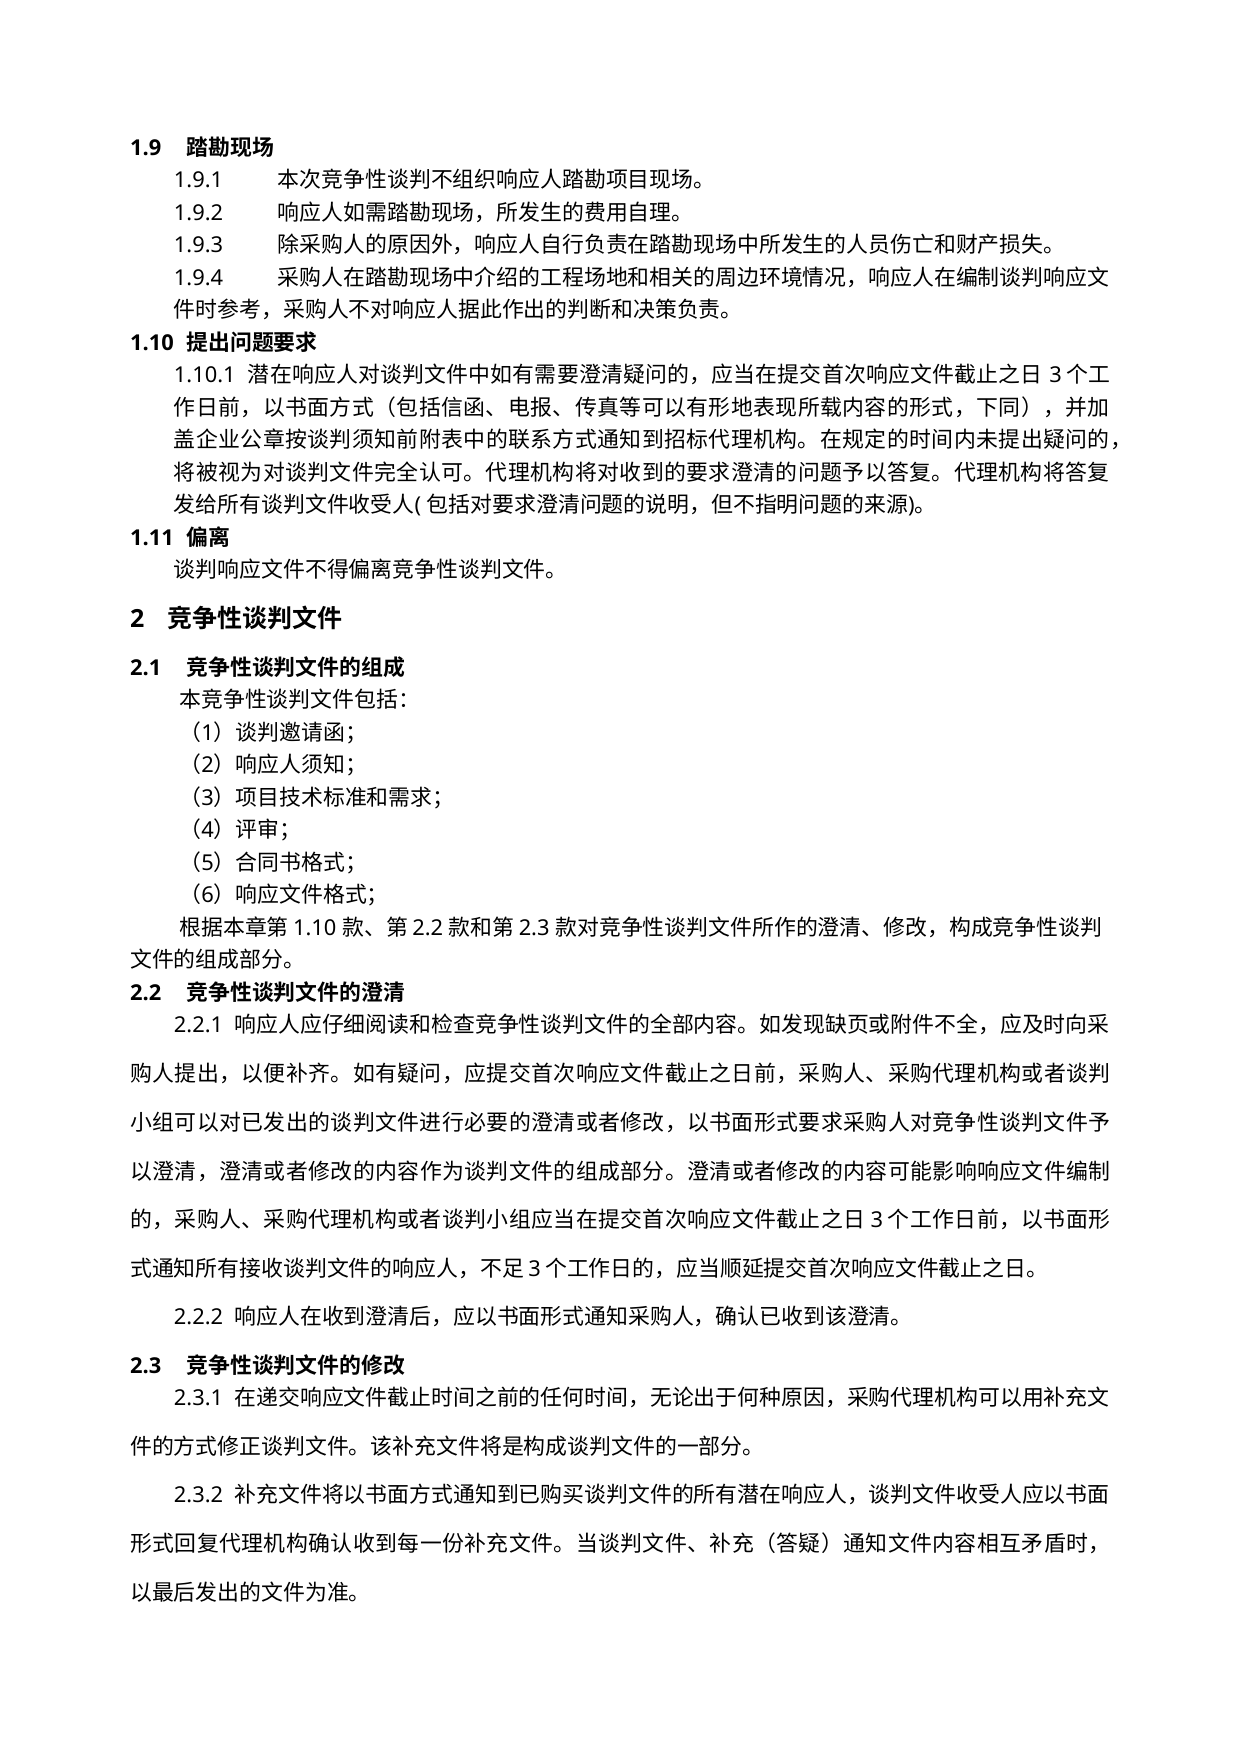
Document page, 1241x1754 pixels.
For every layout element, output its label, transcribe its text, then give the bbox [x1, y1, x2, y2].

list 本次竞争性谈判不组织响应人踏勘项目现场。 [174, 162, 1110, 194]
list 采购人在踏勘现场中介绍的工程场地和相关的周边环境情况，响应人在编制谈判响应文件时参考，采购人不对响应人据此作出的判断和决策负责。 [174, 259, 1110, 324]
text 2.2.1 响应人应仔细阅读和检查竞争性谈判文件的全部内容。如发现缺页或附件不全，应及时向采购人提出，以便补齐。如有疑问，应提交首次响应文件截止之日前，采购人、采购代理机构或者谈判小组可以对已发出的谈判文件进行必要的澄清或者修改，以书面形式要求采购人对竞争性谈判文件予以澄清，澄清或者修改的内容作为谈判文件的组成部分。澄清或者修改的内容可能影响响应文件编制的，采购人、采购代理机构或者谈判小组应当在提交首次响应文件截止之日3个工作日前，以书面形式通知所有接收谈判文件的响应人，不足3个工作日的，应当顺延提交首次响应文件截止之日。 [130, 1007, 1110, 1283]
text 1.10.1 潜在响应人对谈判文件中如有需要澄清疑问的，应当在提交首次响应文件截止之日3个工作日前，以书面方式（包括信函、电报、传真等可以有形地表现所载内容的形式，下同），并加盖企业公章按谈判须知前附表中的联系方式通知到招标代理机构。在规定的时间内未提出疑问的，将被视为对谈判文件完全认可。代理机构将对收到的要求澄清的问题予以答复。代理机构将答复发给所有谈判文件收受人( 包括对要求澄清问题的说明，但不指明问题的来源)。 [174, 357, 1110, 519]
list 提出问题要求 [130, 324, 1110, 357]
list 竞争性谈判文件的修改 [130, 1347, 1110, 1380]
text （6）响应文件格式； [130, 877, 1110, 909]
text （3）项目技术标准和需求； [130, 779, 1110, 812]
text 2.2.2 响应人在收到澄清后，应以书面形式通知采购人，确认已收到该澄清。 [130, 1299, 1110, 1332]
text 2.3.2 补充文件将以书面方式通知到已购买谈判文件的所有潜在响应人，谈判文件收受人应以书面形式回复代理机构确认收到每一份补充文件。当谈判文件、补充（答疑）通知文件内容相互矛盾时，以最后发出的文件为准。 [130, 1477, 1110, 1607]
list 踏勘现场 [130, 129, 1110, 162]
text 谈判响应文件不得偏离竞争性谈判文件。 [130, 552, 1110, 584]
text （5）合同书格式； [130, 844, 1110, 877]
text （4）评审； [130, 812, 1110, 844]
list 竞争性谈判文件的组成 [130, 649, 1110, 682]
text （2）响应人须知； [130, 747, 1110, 779]
list 除采购人的原因外，响应人自行负责在踏勘现场中所发生的人员伤亡和财产损失。 [174, 227, 1110, 259]
list 响应人如需踏勘现场，所发生的费用自理。 [174, 194, 1110, 227]
list 竞争性谈判文件 [130, 584, 1110, 649]
list 偏离 [130, 519, 1110, 552]
text 本竞争性谈判文件包括： [130, 682, 1110, 714]
text 根据本章第1.10 款、第2.2 款和第2.3 款对竞争性谈判文件所作的澄清、修改，构成竞争性谈判文件的组成部分。 [130, 909, 1110, 974]
text 2.3.1 在递交响应文件截止时间之前的任何时间，无论出于何种原因，采购代理机构可以用补充文件的方式修正谈判文件。该补充文件将是构成谈判文件的一部分。 [130, 1380, 1110, 1461]
list 竞争性谈判文件的澄清 [130, 974, 1110, 1007]
text （1）谈判邀请函； [130, 714, 1110, 747]
